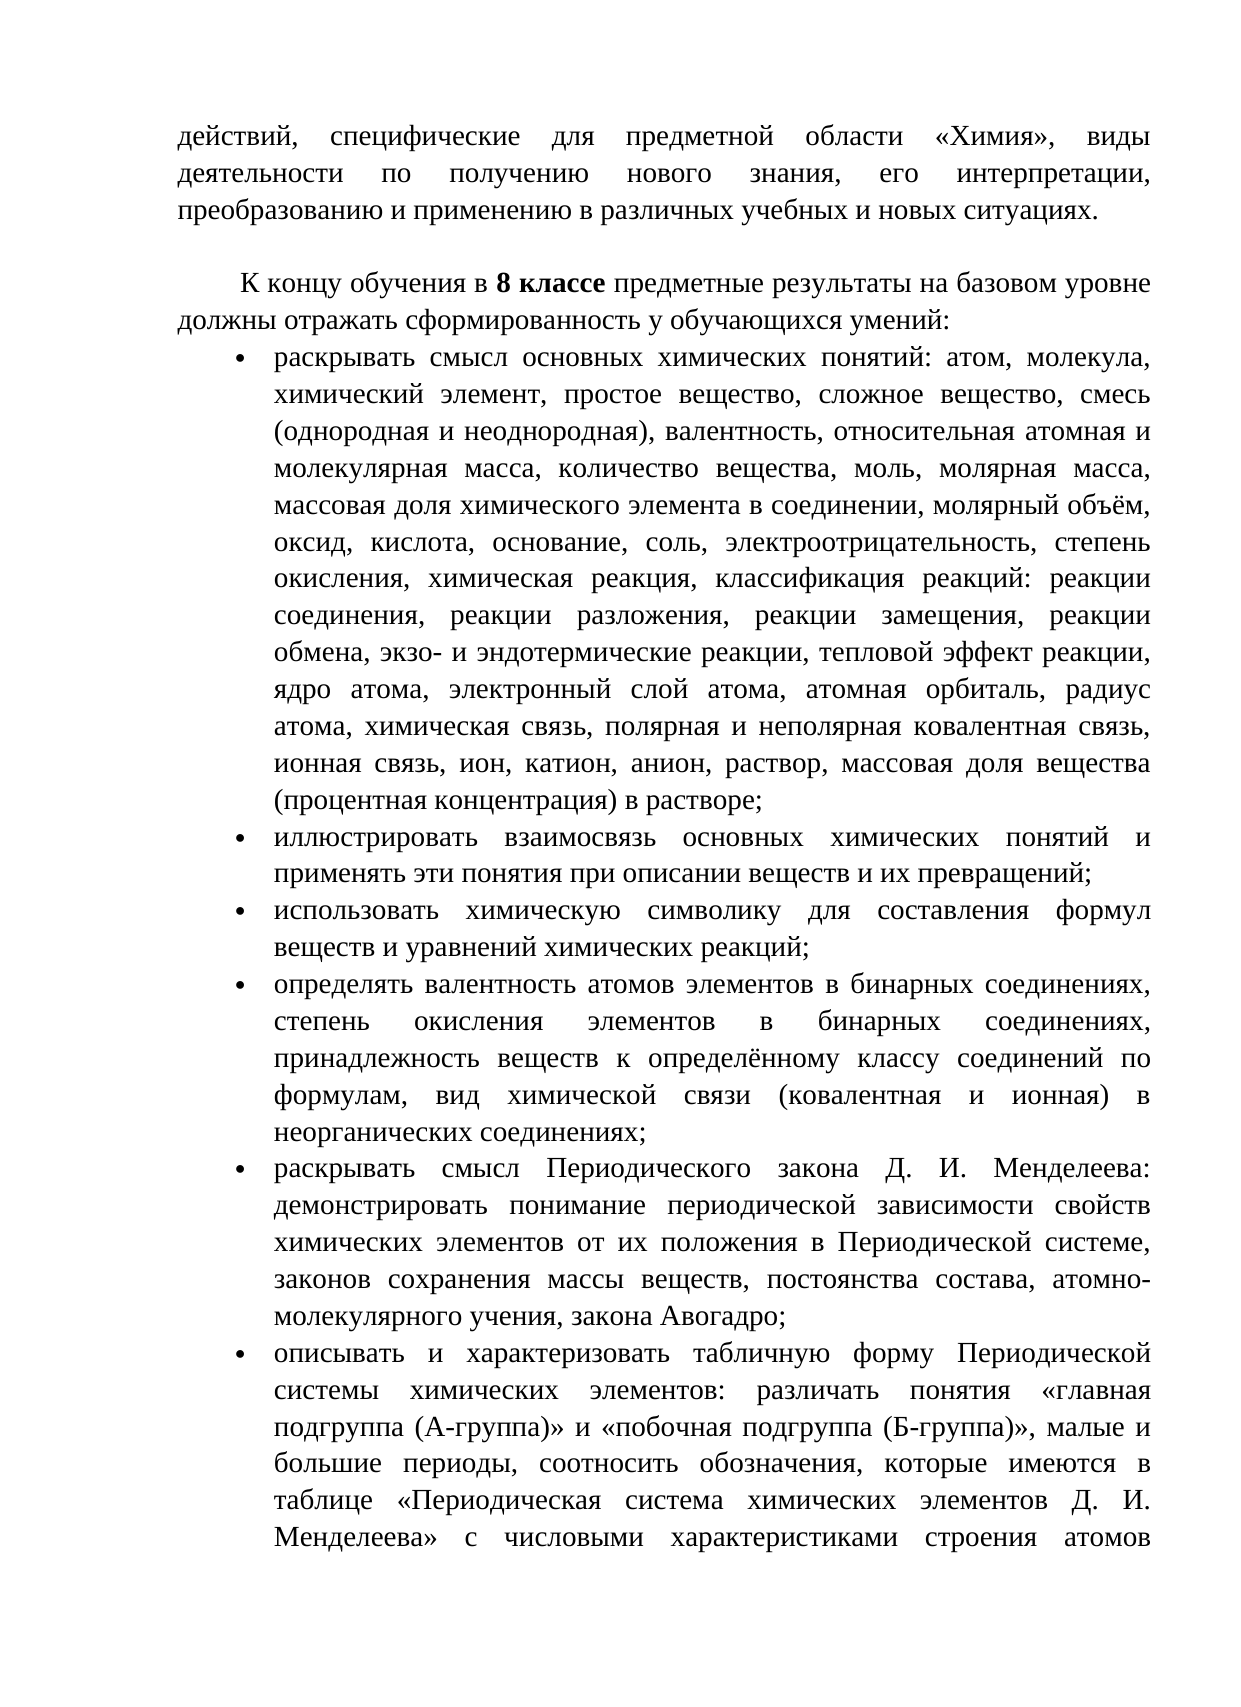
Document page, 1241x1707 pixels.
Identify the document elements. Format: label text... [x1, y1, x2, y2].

list раскрывать смысл Периодического закона Д. И. Менделеева: демонстрировать понимание периодической зависимости свойств химических элементов от их положения в Периодической системе, законов сохранения массы веществ, постоянства состава, атомно-молекулярного учения, закона Авогадро; [236, 1151, 1152, 1332]
list использовать химическую символику для составления формул веществ и уравнений химических реакций; [236, 892, 1152, 963]
list определять валентность атомов элементов в бинарных соединениях, степень окисления элементов в бинарных соединениях, принадлежность веществ к определённому классу соединений по формулам, вид химической связи (ковалентная и ионная) в неорганических соединениях; [236, 966, 1152, 1147]
list раскрывать смысл основных химических понятий: атом, молекула, химический элемент, простое вещество, сложное вещество, смесь (однородная и неоднородная), валентность, относительная атомная и молекулярная масса, количество вещества, моль, молярная масса, массовая доля химического элемента в соединении, молярный объём, оксид, кислота, основание, соль, электроотрицательность, степень окисления, химическая реакция, классификация реакций: реакции соединения, реакции разложения, реакции замещения, реакции обмена, экзо- и эндотермические реакции, тепловой эффект реакции, ядро атома, электронный слой атома, атомная орбиталь, радиус атома, химическая связь, полярная и неполярная ковалентная связь, ионная связь, ион, катион, анион, раствор, массовая доля вещества (процентная концентрация) в растворе; [236, 339, 1152, 815]
list иллюстрировать взаимосвязь основных химических понятий и применять эти понятия при описании веществ и их превращений; [236, 819, 1152, 889]
text К концу обучения в 8 классе предметные результаты на базовом уровне должны отражать сформированность у обучающихся умений: [177, 266, 1152, 336]
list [236, 1335, 1152, 1553]
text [177, 118, 1152, 225]
